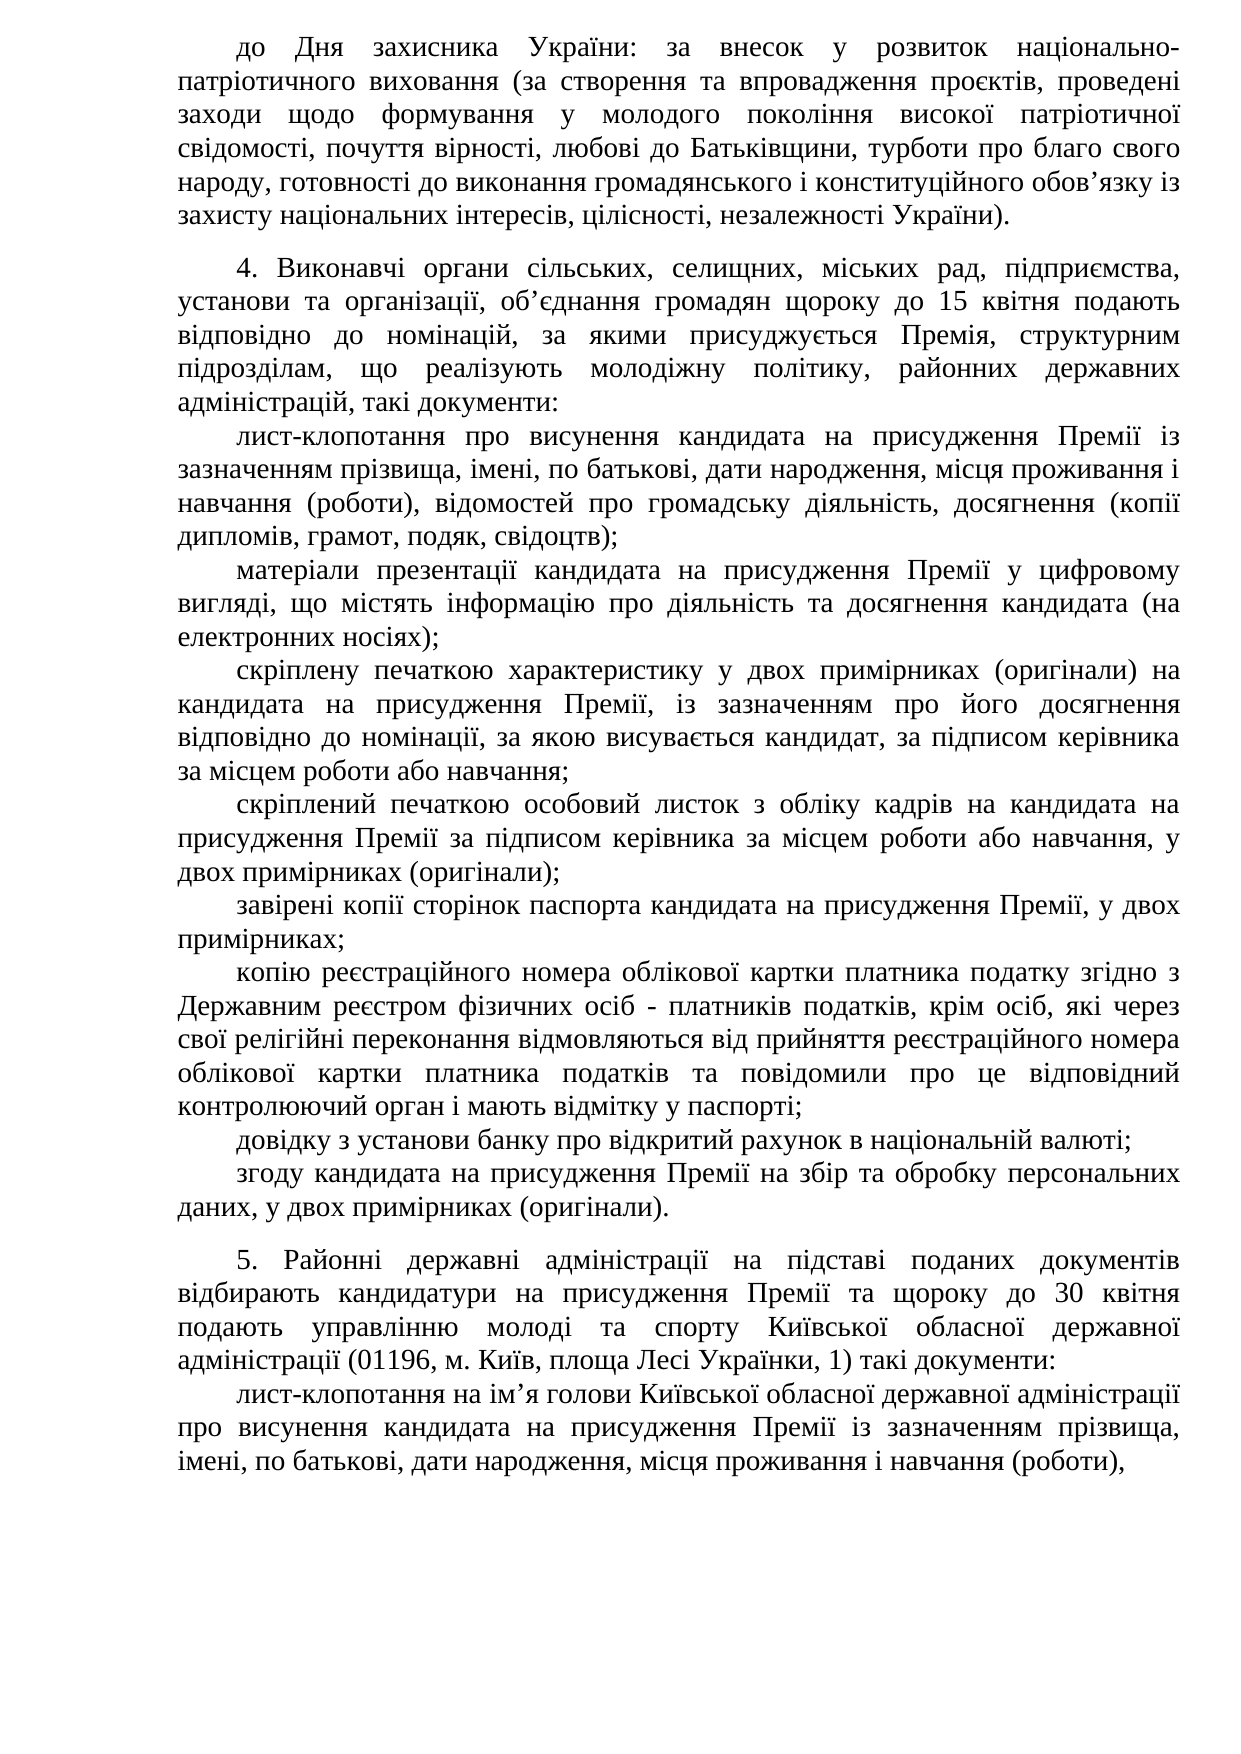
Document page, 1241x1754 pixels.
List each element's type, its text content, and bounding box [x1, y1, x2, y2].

text лист-клопотання про висунення кандидата на присудження Премії із зазначенням прізвища, імені, по батькові, дати народження, місця проживання і навчання (роботи), відомостей про громадську діяльність, досягнення (копії дипломів, грамот, подяк, свідоцтв); [177, 418, 1181, 552]
text довідку з установи банку про відкритий рахунок в національній валюті; [177, 1122, 1181, 1156]
text згоду кандидата на присудження Премії на збір та обробку персональних даних, у двох примірниках (оригінали). [177, 1156, 1181, 1223]
text до Дня захисника України: за внесок у розвиток національно-патріотичного виховання (за створення та впровадження проєктів, проведені заходи щодо формування у молодого покоління високої патріотичної свідомості, почуття вірності, любові до Батьківщини, турботи про благо свого народу, готовності до виконання громадянського і конституційного обов’язку із захисту національних інтересів, цілісності, незалежності України). [177, 29, 1181, 231]
text скріплений печаткою особовий листок з обліку кадрів на кандидата на присудження Премії за підписом керівника за місцем роботи або навчання, у двох примірниках (оригінали); [177, 787, 1181, 887]
text 4. Виконавчі органи сільських, селищних, міських рад, підприємства, установи та організації, об’єднання громадян щороку до 15 квітня подають відповідно до номінацій, за якими присуджується Премія, структурним підрозділам, що реалізують молодіжну політику, районних державних адміністрацій, такі документи: [177, 250, 1181, 418]
text копію реєстраційного номера облікової картки платника податку згідно з Державним реєстром фізичних осіб - платників податків, крім осіб, які через свої релігійні переконання відмовляються від прийняття реєстраційного номера облікової картки платника податків та повідомили про це відповідний контролюючий орган і мають відмітку у паспорті; [177, 954, 1181, 1122]
text 5. Районні державні адміністрації на підставі поданих документів відбирають кандидатури на присудження Премії та щороку до 30 квітня подають управлінню молоді та спорту Київської обласної державної адміністрації (. Київ, площа Лесі Українки, 1) такі документи: [177, 1242, 1181, 1376]
text завірені копії сторінок паспорта кандидата на присудження Премії, у двох примірниках; [177, 887, 1181, 954]
text матеріали презентації кандидата на присудження Премії у цифровому вигляді, що містять інформацію про діяльність та досягнення кандидата (на електронних носіях); [177, 552, 1181, 652]
text лист-клопотання на ім’я голови Київської обласної державної адміністрації про висунення кандидата на присудження Премії із зазначенням прізвища, імені, по батькові, дати народження, місця проживання і навчання (роботи), [177, 1376, 1181, 1477]
text скріплену печаткою характеристику у двох примірниках (оригінали) на кандидата на присудження Премії, із зазначенням про його досягнення відповідно до номінації, за якою висувається кандидат, за підписом керівника за місцем роботи або навчання; [177, 652, 1181, 787]
